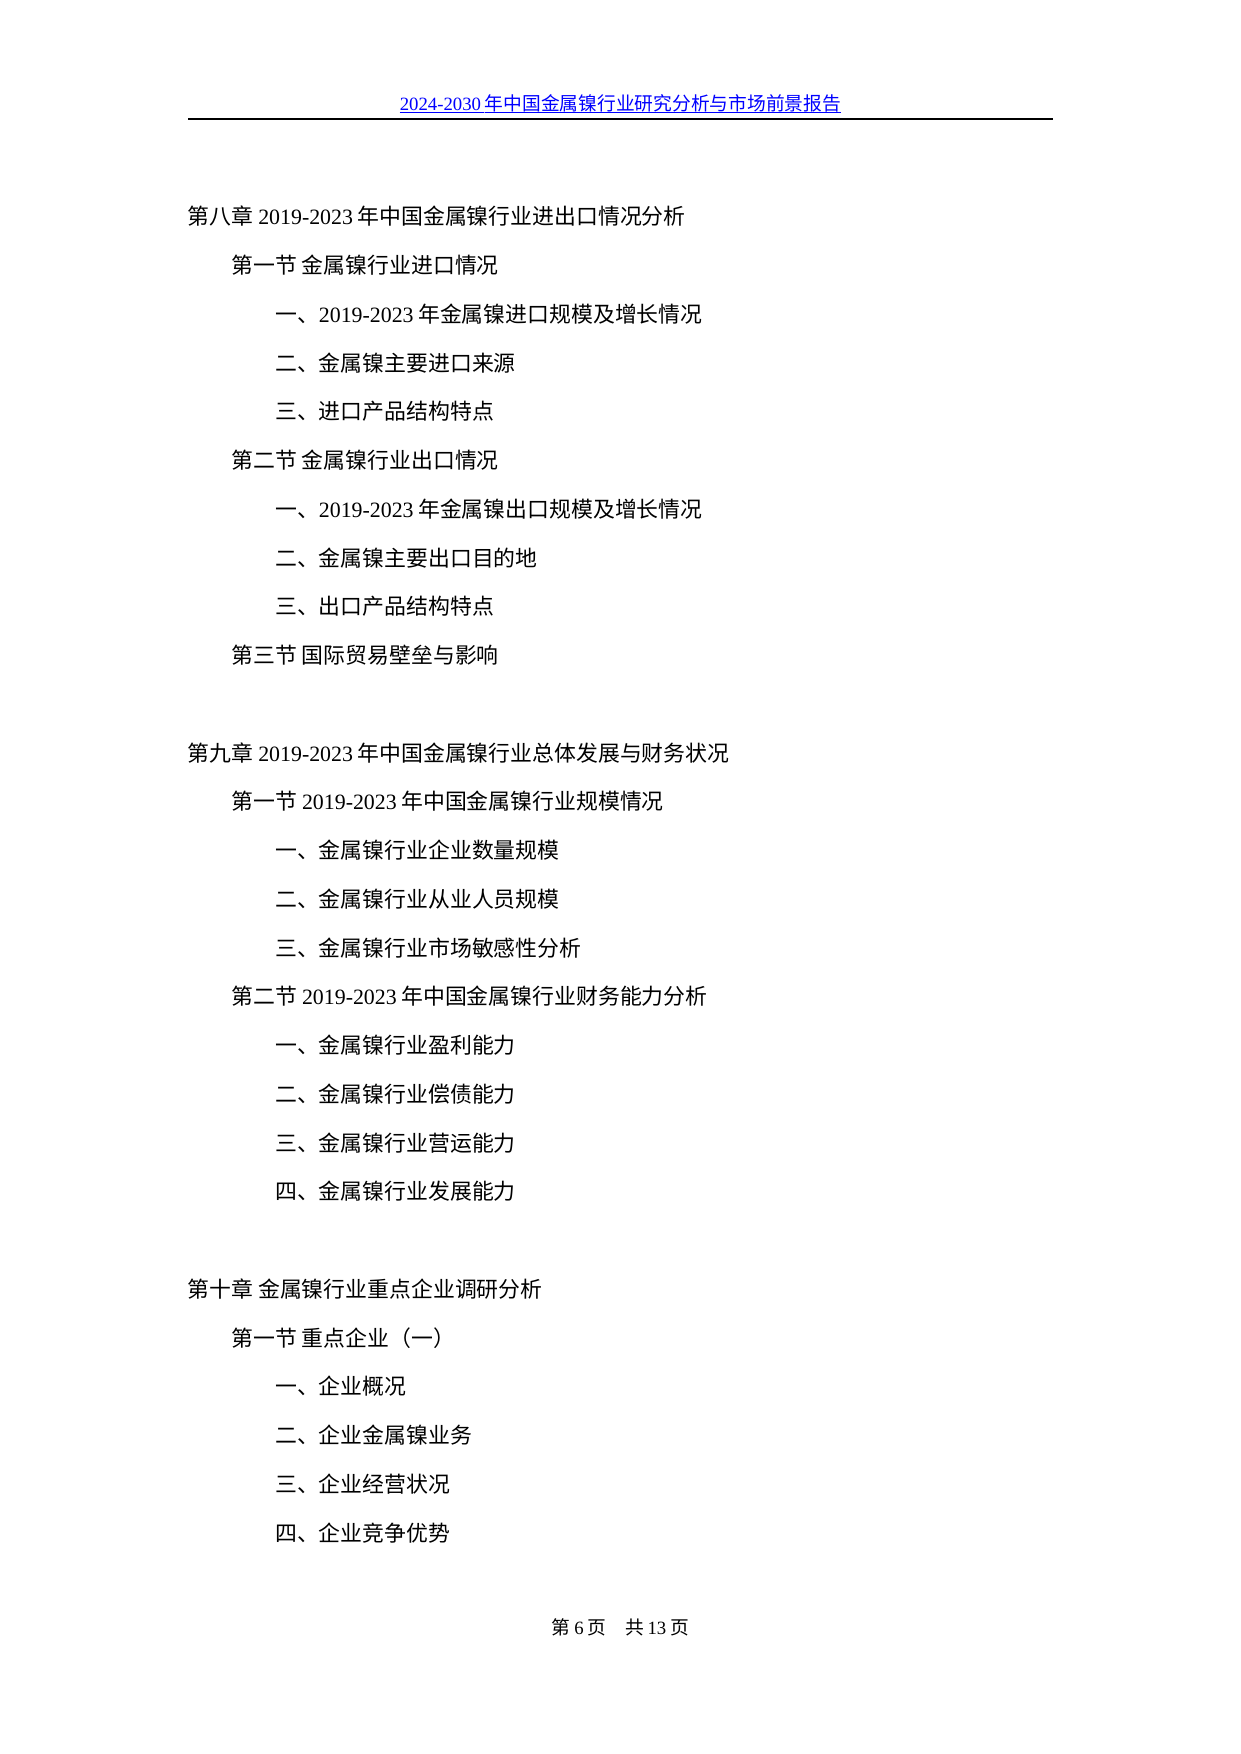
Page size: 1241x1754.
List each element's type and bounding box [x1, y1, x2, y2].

text [187, 150, 1053, 1548]
